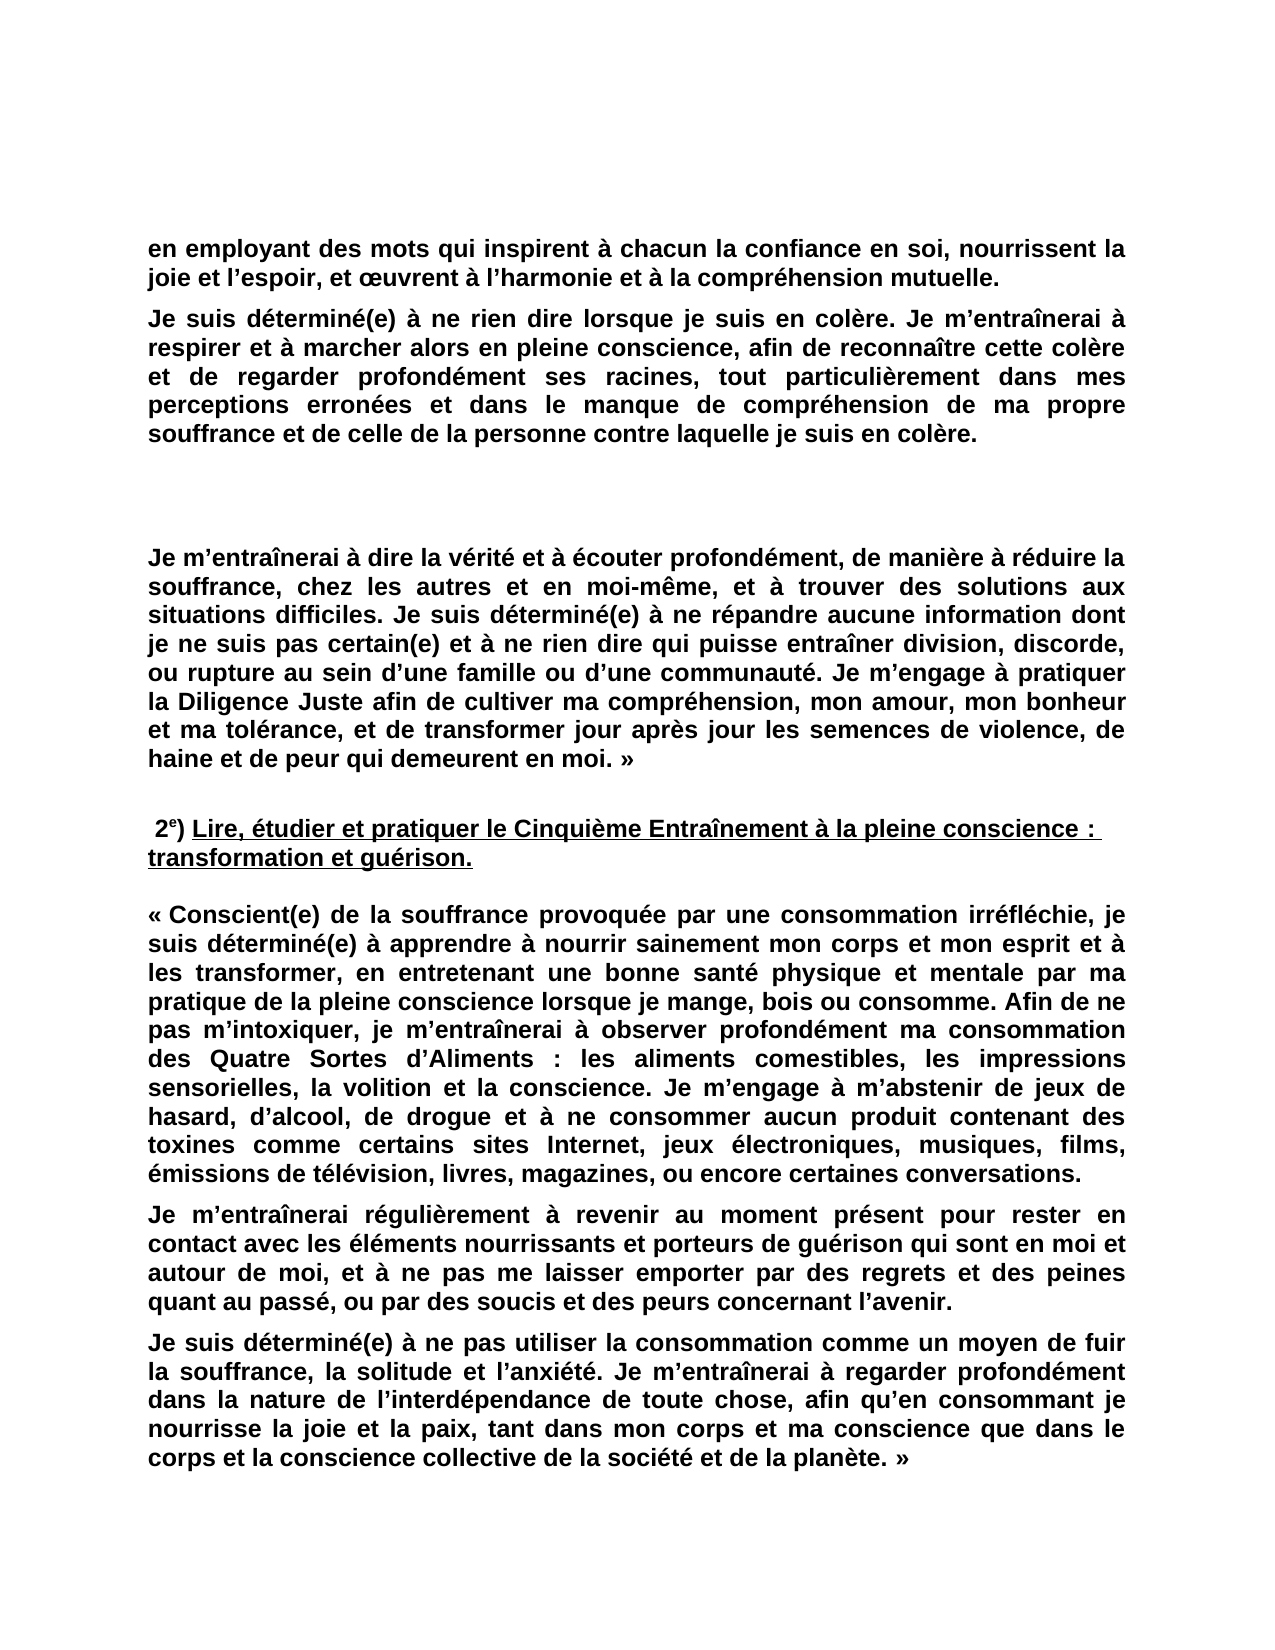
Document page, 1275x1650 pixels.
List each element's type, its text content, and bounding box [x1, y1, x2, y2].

text Je m’entraînerai régulièrement à revenir au moment présent pour rester en contact avec les éléments nourrissants et porteurs de guérison qui sont en moi et autour de moi, et à ne pas me laisser emporter par des regrets et des peines quant au passé, ou par des soucis et des peurs concernant l’avenir. [148, 1200, 1127, 1315]
text « Conscient(e) de la souffrance provoquée par une consommation irréfléchie, je suis déterminé(e) à apprendre à nourrir sainement mon corps et mon esprit et à les transformer, en entretenant une bonne santé physique et mentale par ma pratique de la pleine conscience lorsque je mange, bois ou consomme. Afin de ne pas m’intoxiquer, je m’entraînerai à observer profondément ma consommation des Quatre Sortes d’Aliments : les aliments comestibles, les impressions sensorielles, la volition et la conscience. Je m’engage à m’abstenir de jeux de hasard, d’alcool, de drogue et à ne consommer aucun produit contenant des toxines comme certains sites Internet, jeux électroniques, musiques, films, émissions de télévision, livres, magazines, ou encore certaines conversations. [148, 900, 1127, 1188]
text 2e) Lire, étudier et pratiquer le Cinquième Entraînement à la pleine conscience : [148, 814, 1127, 843]
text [148, 234, 1127, 291]
text Je suis déterminé(e) à ne pas utiliser la consommation comme un moyen de fuir la souffrance, la solitude et l’anxiété. Je m’entraînerai à regarder profondément dans la nature de l’interdépendance de toute chose, afin qu’en consommant je nourrisse la joie et la paix, tant dans mon corps et ma conscience que dans le corps et la conscience collective de la société et de la planète. » [148, 1328, 1127, 1471]
text Je m’entraînerai à dire la vérité et à écouter profondément, de manière à réduire la souffrance, chez les autres et en moi-même, et à trouver des solutions aux situations difficiles. Je suis déterminé(e) à ne répandre aucune information dont je ne suis pas certain(e) et à ne rien dire qui puisse entraîner division, discorde, ou rupture au sein d’une famille ou d’une communauté. Je m’engage à pratiquer la Diligence Juste afin de cultiver ma compréhension, mon amour, mon bonheur et ma tolérance, et de transformer jour après jour les semences de violence, de haine et de peur qui demeurent en moi. » [148, 543, 1127, 773]
text Je suis déterminé(e) à ne rien dire lorsque je suis en colère. Je m’entraînerai à respirer et à marcher alors en pleine conscience, afin de reconnaître cette colère et de regarder profondément ses racines, tout particulièrement dans mes perceptions erronées et dans le manque de compréhension de ma propre souffrance et de celle de la personne contre laquelle je suis en colère. [148, 304, 1127, 448]
text transformation et guérison. [148, 843, 1127, 871]
